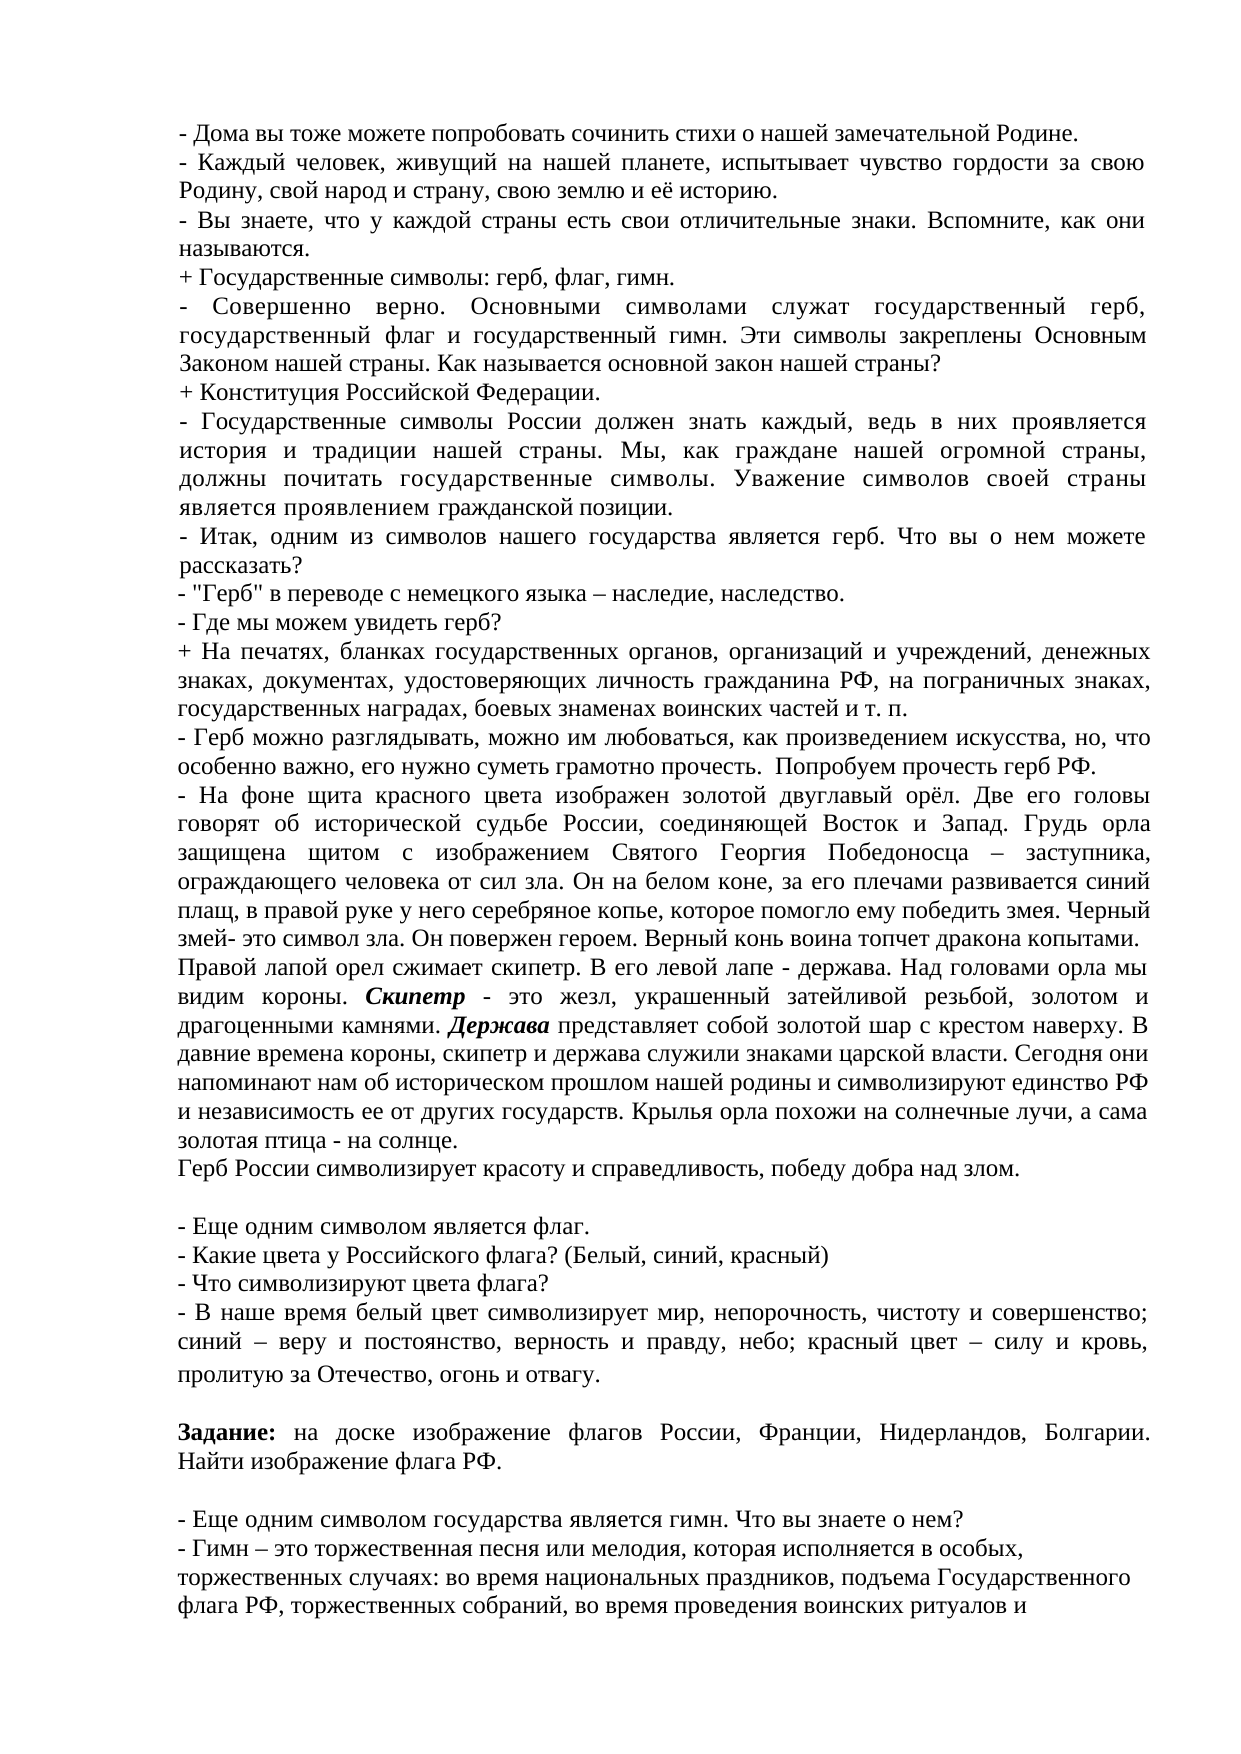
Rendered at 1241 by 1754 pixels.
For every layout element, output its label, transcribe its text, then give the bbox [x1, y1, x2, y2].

text + На печатях, бланках государственных органов, организаций и учреждений, денежных знаках, документах, удостоверяющих личность гражданина РФ, на пограничных знаках, государственных наградах, боевых знаменах воинских частей и т. п. [177, 636, 1152, 722]
text - В наше время белый цвет символизирует мир, непорочность, чистоту и совершенство; синий – веру и постоянство, верность и правду, небо; красный цвет – силу и кровь, пролитую за Отечество, огонь и отвагу. [177, 1297, 1149, 1388]
text - Вы знаете, что у каждой страны есть свои отличительные знаки. Вспомните, как они называются. [179, 205, 1146, 262]
text - Дома вы тоже можете попробовать сочинить стихи о нашей замечательной Родине. [179, 118, 1146, 147]
text + Конституция Российской Федерации. [179, 377, 1147, 406]
text Задание: на доске изображение флагов России, Франции, Нидерландов, Болгарии. Найти изображение флага РФ. [177, 1417, 1152, 1475]
text Правой лапой орел сжимает скипетр. В его левой лапе - держава. Над головами орла мы видим короны. Скипетр - это жезл, украшенный затейливой резьбой, золотом и драгоценными камнями. Держава представляет собой золотой шар с крестом наверху. В давние времена короны, скипетр и держава служили знаками царской власти. Сегодня они напоминают нам об историческом прошлом нашей родины и символизируют единство РФ и независимость ее от других государств. Крылья орла похожи на солнечные лучи, а сама золотая птица - на солнце. [177, 952, 1149, 1153]
text - "Герб" в переводе с немецкого языка – наследие, наследство. [177, 578, 1152, 607]
text - На фоне щита красного цвета изображен золотой двуглавый орёл. Две его головы говорят об исторической судьбе России, соединяющей Восток и Запад. Грудь орла защищена щитом с изображением Святого Георгия Победоносца – заступника, ограждающего человека от сил зла. Он на белом коне, за его плечами развивается синий плащ, в правой руке у него серебряное копье, которое помогло ему победить змея. Черный змей- это символ зла. Он повержен героем. Верный конь воина топчет дракона копытами. [177, 780, 1152, 952]
text - Герб можно разглядывать, можно им любоваться, как произведением искусства, но, что особенно важно, его нужно суметь грамотно прочесть. Попробуем прочесть герб РФ. [177, 722, 1152, 780]
text - Где мы можем увидеть герб? [177, 607, 1152, 636]
text - Что символизируют цвета флага? [177, 1268, 1149, 1297]
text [177, 1533, 1149, 1619]
text + Государственные символы: герб, флаг, гимн. [179, 262, 1146, 291]
text - Итак, одним из символов нашего государства является герб. Что вы о нем можете рассказать? [179, 521, 1147, 578]
text - Каждый человек, живущий на нашей планете, испытывает чувство гордости за свою Родину, свой народ и страну, свою землю и её историю. [179, 147, 1146, 205]
text - Государственные символы России должен знать каждый, ведь в них проявляется история и традиции нашей страны. Мы, как граждане нашей огромной страны, должны почитать государственные символы. Уважение символов своей страны является проявлением гражданской позиции. [179, 406, 1147, 521]
text - Совершенно верно. Основными символами служат государственный герб, государственный флаг и государственный гимн. Эти символы закреплены Основным Законом нашей страны. Как называется основной закон нашей страны? [179, 291, 1147, 377]
text - Еще одним символом является флаг. [177, 1211, 1149, 1240]
text - Еще одним символом государства является гимн. Что вы знаете о нем? [177, 1504, 1149, 1533]
text - Какие цвета у Российского флага? (Белый, синий, красный) [177, 1240, 1149, 1268]
text Герб России символизирует красоту и справедливость, победу добра над злом. [177, 1153, 1152, 1182]
